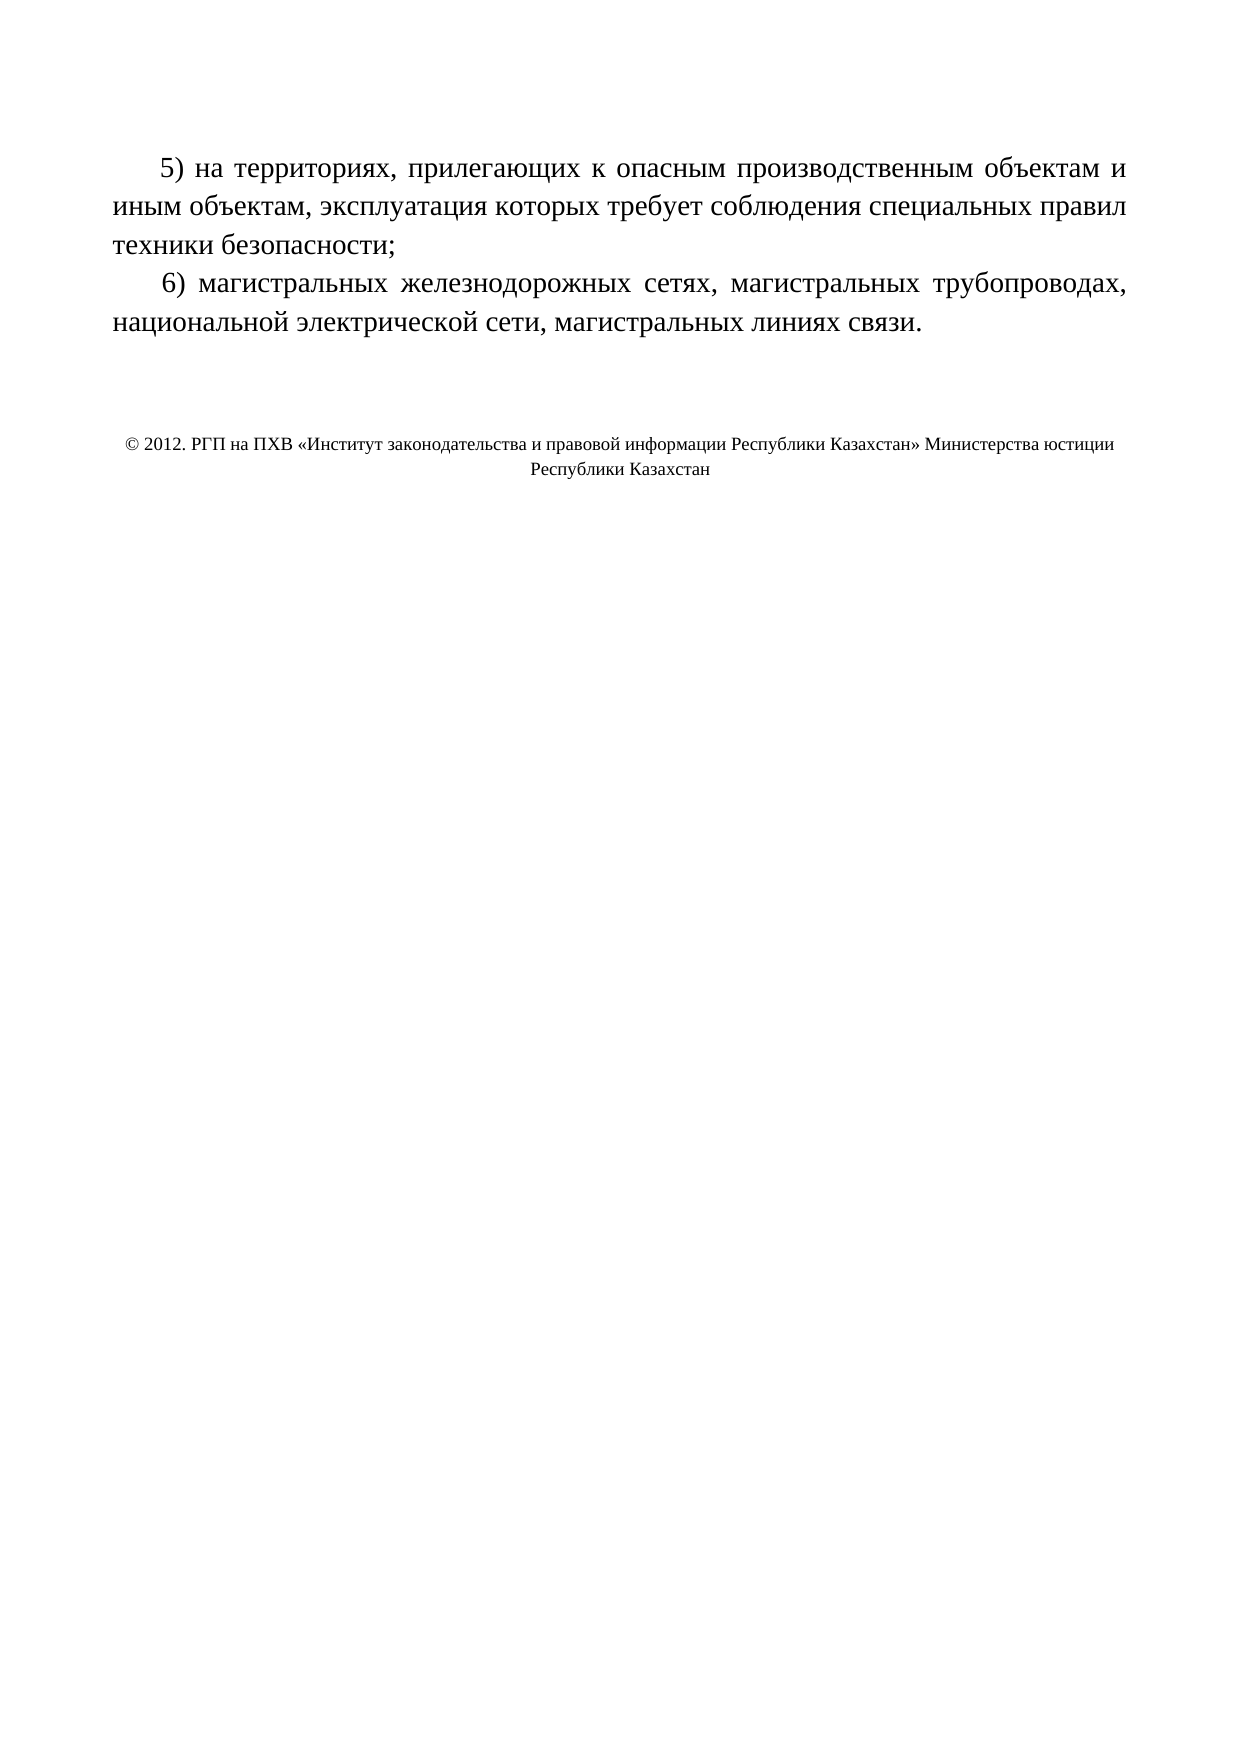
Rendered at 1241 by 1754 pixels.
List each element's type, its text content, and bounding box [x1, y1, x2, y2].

text 6) магистральных железнодорожных сетях, магистральных трубопроводах, национальной электрической сети, магистральных линиях связи. [112, 266, 1128, 338]
text 5) на территориях, прилегающих к опасным производственным объектам и иным объектам, эксплуатация которых требует соблюдения специальных правил техники безопасности; [112, 150, 1128, 261]
text © 2012. РГП на ПХВ «Институт законодательства и правовой информации Республики Казахстан» Министерства юстиции Республики Казахстан [112, 433, 1128, 480]
